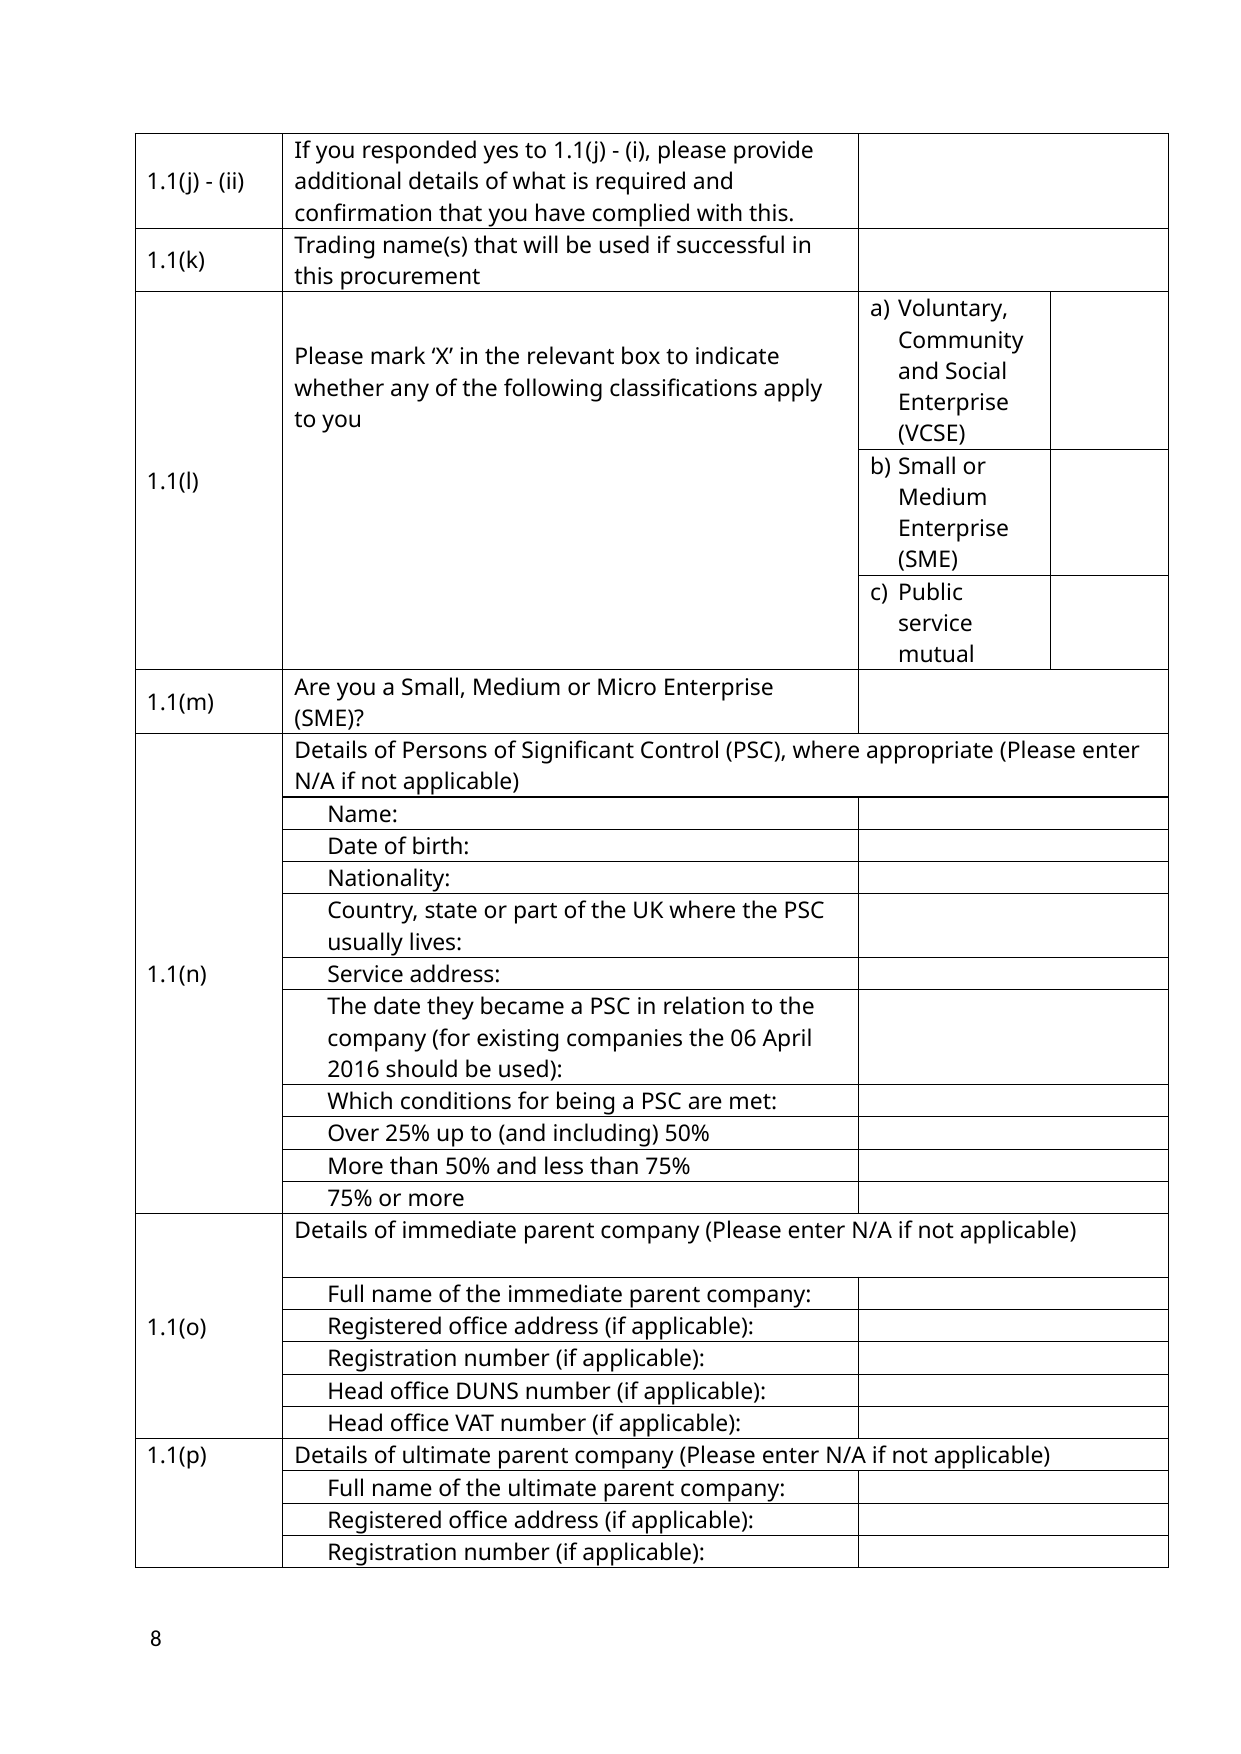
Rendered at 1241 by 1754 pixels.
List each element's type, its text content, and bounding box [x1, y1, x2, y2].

table_cell 1.1(o) [136, 1214, 282, 1438]
table_cell Full name of the immediate parent company: [283, 1278, 858, 1309]
table_cell If you responded yes to 1.1(j) - (i), please provide additional details of what is required and confirmation that you have complied with this. [283, 134, 858, 228]
table_cell [859, 830, 1168, 861]
table_cell Details of ultimate parent company (Please enter N/A if not applicable) [283, 1439, 1168, 1470]
table_cell [859, 134, 1168, 228]
table_cell [859, 670, 1168, 733]
table_cell [859, 798, 1168, 829]
table_cell Full name of the ultimate parent company: [283, 1471, 858, 1503]
table_cell [859, 229, 1168, 291]
table_cell Nationality: [283, 862, 858, 893]
table_cell Date of birth: [283, 830, 858, 861]
table_cell [859, 1150, 1168, 1181]
table_cell The date they became a PSC in relation to the company (for existing companies the 06 April 2016 should be used): [283, 990, 858, 1084]
table_cell Head office DUNS number (if applicable): [283, 1375, 858, 1406]
table_cell 1.1(n) [136, 734, 282, 1213]
table_cell [859, 1182, 1168, 1213]
table_cell [859, 1342, 1168, 1373]
table_cell [859, 1407, 1168, 1438]
table_cell [859, 1310, 1168, 1341]
table_cell [859, 1278, 1168, 1309]
table_cell Country, state or part of the UK where the PSC usually lives: [283, 894, 858, 957]
table_cell [859, 1085, 1168, 1116]
table_cell Head office VAT number (if applicable): [283, 1407, 858, 1438]
table_cell [859, 1375, 1168, 1406]
table_cell 1.1(p) [136, 1439, 282, 1567]
table_cell [1051, 576, 1168, 669]
table_cell Registration number (if applicable): [283, 1342, 858, 1373]
table_cell [1051, 292, 1168, 448]
table_cell [859, 1471, 1168, 1503]
table_cell Please mark ‘X’ in the relevant box to indicate whether any of the following classifications apply to you [283, 292, 858, 669]
table_cell 1.1(m) [136, 670, 282, 733]
table_cell [859, 862, 1168, 893]
table_cell Which conditions for being a PSC are met: [283, 1085, 858, 1116]
table_cell Registered office address (if applicable): [283, 1310, 858, 1341]
table_cell 1.1(j) - (ii) [136, 134, 282, 228]
table_cell [859, 958, 1168, 989]
table_cell [859, 1536, 1168, 1567]
table_cell 75% or more [283, 1182, 858, 1213]
table_cell 1.1(k) [136, 229, 282, 291]
table_cell Over 25% up to (and including) 50% [283, 1117, 858, 1148]
table_cell More than 50% and less than 75% [283, 1150, 858, 1181]
table_cell Service address: [283, 958, 858, 989]
table_cell [859, 894, 1168, 957]
table_cell [859, 1504, 1168, 1535]
table_cell Voluntary, Community and Social Enterprise (VCSE) [859, 292, 1050, 448]
table_cell Registered office address (if applicable): [283, 1504, 858, 1535]
table_cell Public service mutual [859, 576, 1050, 669]
table_cell [859, 1117, 1168, 1148]
table_cell Details of Persons of Significant Control (PSC), where appropriate (Please enter N/A if not applicable) [283, 734, 1168, 796]
table_cell 1.1(l) [136, 292, 282, 669]
table_cell [859, 990, 1168, 1084]
table_cell Details of immediate parent company (Please enter N/A if not applicable) [283, 1214, 1168, 1277]
table_cell Registration number (if applicable): [283, 1536, 858, 1567]
table_cell Are you a Small, Medium or Micro Enterprise (SME)? [283, 670, 858, 733]
table_cell Small or Medium Enterprise (SME) [859, 450, 1050, 574]
table_cell Name: [283, 798, 858, 829]
table_cell [1051, 450, 1168, 574]
table_cell Trading name(s) that will be used if successful in this procurement [283, 229, 858, 291]
